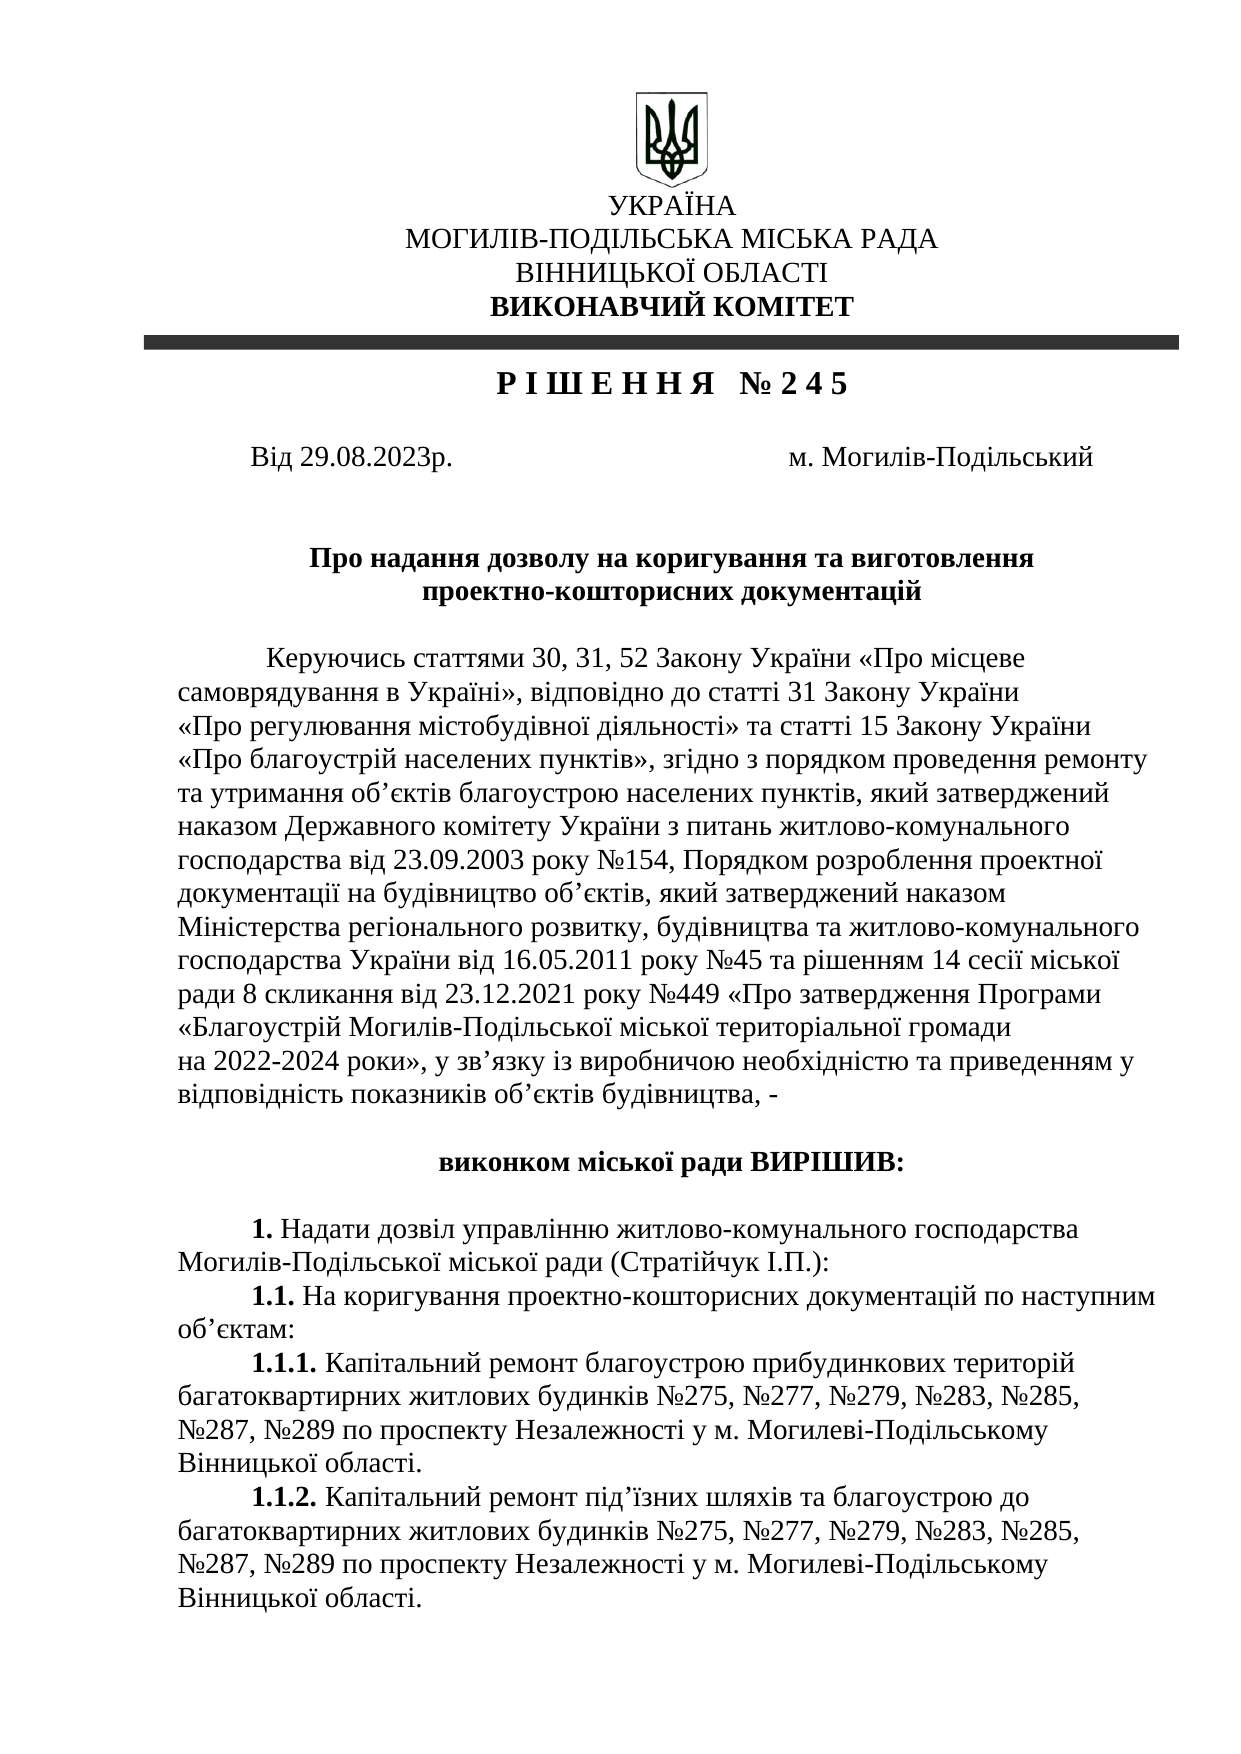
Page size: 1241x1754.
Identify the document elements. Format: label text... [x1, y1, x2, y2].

text Керуючись статтями 30, 31, 52 Закону України «Про місцеве самоврядування в Україні», відповідно до статті 31 Закону України [177, 641, 1167, 708]
text ВИКОНАВЧИЙ КОМІТЕТ [177, 289, 1167, 322]
text 1. Надати дозвіл управлінню житлово-комунального господарства Могилів-Подільської міської ради (Стратійчук І.П.): [177, 1211, 1167, 1278]
text №287, №289 по проспекту Незалежності у м. Могилеві-Подільському Вінницької області. [177, 1546, 1167, 1613]
text виконком міської ради ВИРІШИВ: [177, 1144, 1167, 1177]
text проектно-кошторисних документацій [177, 573, 1167, 607]
list Капітальний ремонт під’їзних шляхів та благоустрою до багатоквартирних житлових будинків №275, №277, №279, №283, №285, [177, 1479, 1167, 1546]
text «Про регулювання містобудівної діяльності» та статті 15 Закону України [177, 708, 1167, 741]
text 1.1. На коригування проектно-кошторисних документацій по наступним об’єктам: [177, 1278, 1167, 1345]
list Капітальний ремонт благоустрою прибудинкових територій багатоквартирних житлових будинків №275, №277, №279, №283, №285, [177, 1345, 1167, 1412]
text Від 29.08.2023р. м. Могилів-Подільський [177, 439, 1167, 473]
text на 2022-2024 роки», у зв’язку із виробничою необхідністю та приведенням у відповідність показників об’єктів будівництва, - [177, 1043, 1167, 1110]
text РІШЕННЯ №245 [177, 350, 1167, 402]
text Про надання дозволу на коригування та виготовлення [177, 540, 1167, 573]
text №287, №289 по проспекту Незалежності у м. Могилеві-Подільському Вінницької області. [177, 1412, 1167, 1479]
text УКРАЇНА МОГИЛІВ-ПОДІЛЬСЬКА МІСЬКА РАДА ВІННИЦЬКОЇ ОБЛАСТІ [177, 188, 1167, 289]
text «Про благоустрій населених пунктів», згідно з порядком проведення ремонту та утримання об’єктів благоустрою населених пунктів, який затверджений наказом Державного комітету України з питань житлово-комунального господарства від 23.09.2003 року №154, Порядком розроблення проектної документації на будівництво об’єктів, який затверджений наказом Міністерства регіонального розвитку, будівництва та житлово-комунального господарства України від 16.05.2011 року №45 та рішенням 14 сесії міської ради 8 скликання від 23.12.2021 року №449 «Про затвердження Програми «Благоустрій Могилів-Подільської міської територіальної громади [177, 741, 1167, 1043]
picture [636, 92, 708, 188]
